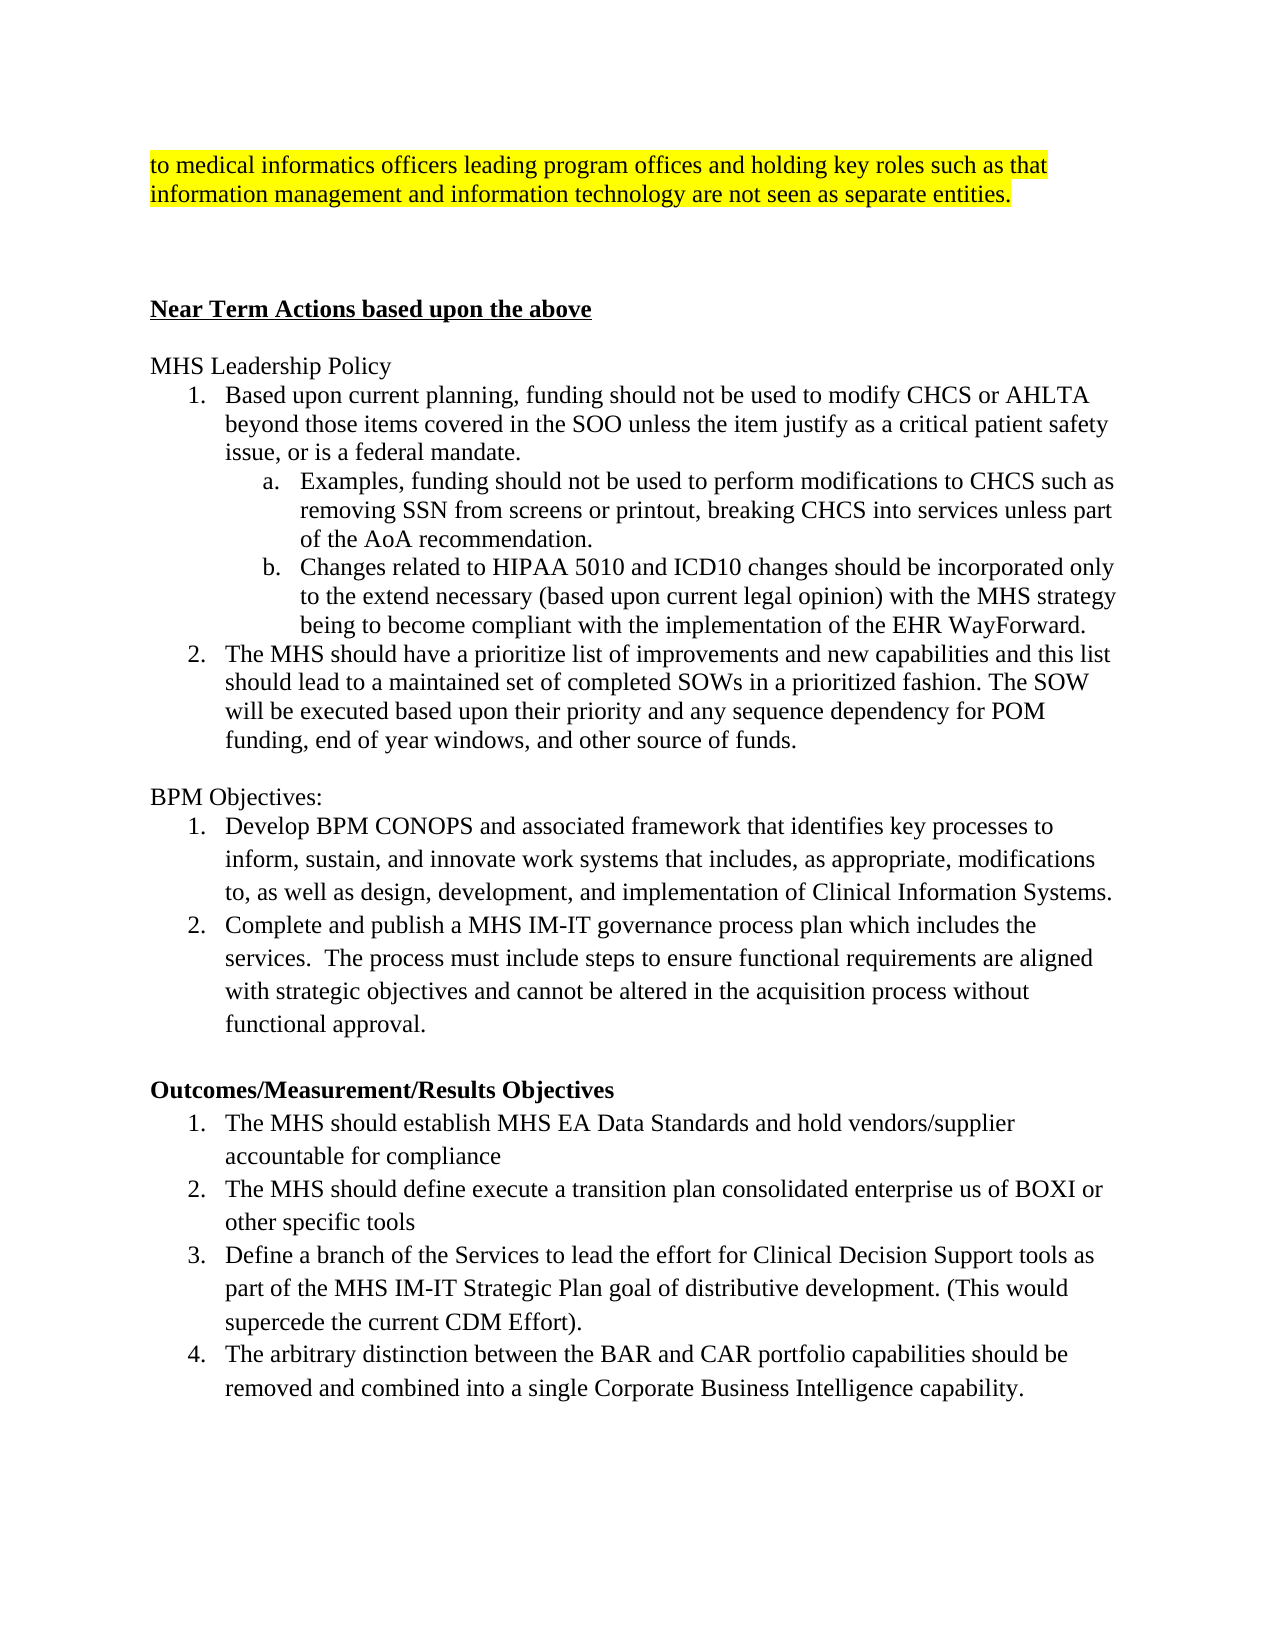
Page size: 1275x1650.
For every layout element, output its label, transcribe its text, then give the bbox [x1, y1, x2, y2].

list The MHS should define execute a transition plan consolidated enterprise us of BOXI or other specific tools [187, 1174, 1125, 1236]
list Changes related to HIPAA 5010 and ICD10 changes should be incorporated only to the extend necessary (based upon current legal opinion) with the MHS strategy being to become compliant with the implementation of the EHR WayForward. [262, 552, 1125, 639]
list The arbitrary distinction between the BAR and CAR portfolio capabilities should be removed and combined into a single Corporate Business Intelligence capability. [187, 1339, 1125, 1401]
text MHS Leadership Policy [150, 351, 1125, 380]
list Define a branch of the Services to lead the effort for Clinical Decision Support tools as part of the MHS IM-IT Strategic Plan goal of distributive development. (This would supercede the current CDM Effort). [187, 1241, 1125, 1335]
list Examples, funding should not be used to perform modifications to CHCS such as removing SSN from screens or printout, breaking CHCS into services unless part of the AoA recommendation. [262, 466, 1125, 552]
text Near Term Actions based upon the above [150, 294, 1125, 322]
list Develop BPM CONOPS and associated framework that identifies key processes to inform, sustain, and innovate work systems that includes, as appropriate, modifications to, as well as design, development, and implementation of Clinical Information Systems. [187, 811, 1125, 906]
list The MHS should establish MHS EA Data Standards and hold vendors/supplier accountable for compliance [187, 1108, 1125, 1170]
list Based upon current planning, funding should not be used to modify CHCS or AHLTA beyond those items covered in the SOO unless the item justify as a critical patient safety issue, or is a federal mandate. [187, 380, 1125, 466]
list Complete and publish a MHS IM-IT governance process plan which includes the services. The process must include steps to ensure functional requirements are aligned with strategic objectives and cannot be altered in the acquisition process without functional approval. [187, 910, 1125, 1038]
text BPM Objectives: [150, 782, 1125, 811]
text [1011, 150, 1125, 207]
list The MHS should have a prioritize list of improvements and new capabilities and this list should lead to a maintained set of completed SOWs in a prioritized fashion. The SOW will be executed based upon their priority and any sequence dependency for POM funding, end of year windows, and other source of funds. [187, 639, 1125, 754]
list Outcomes/Measurement/Results Objectives [150, 1075, 1125, 1104]
